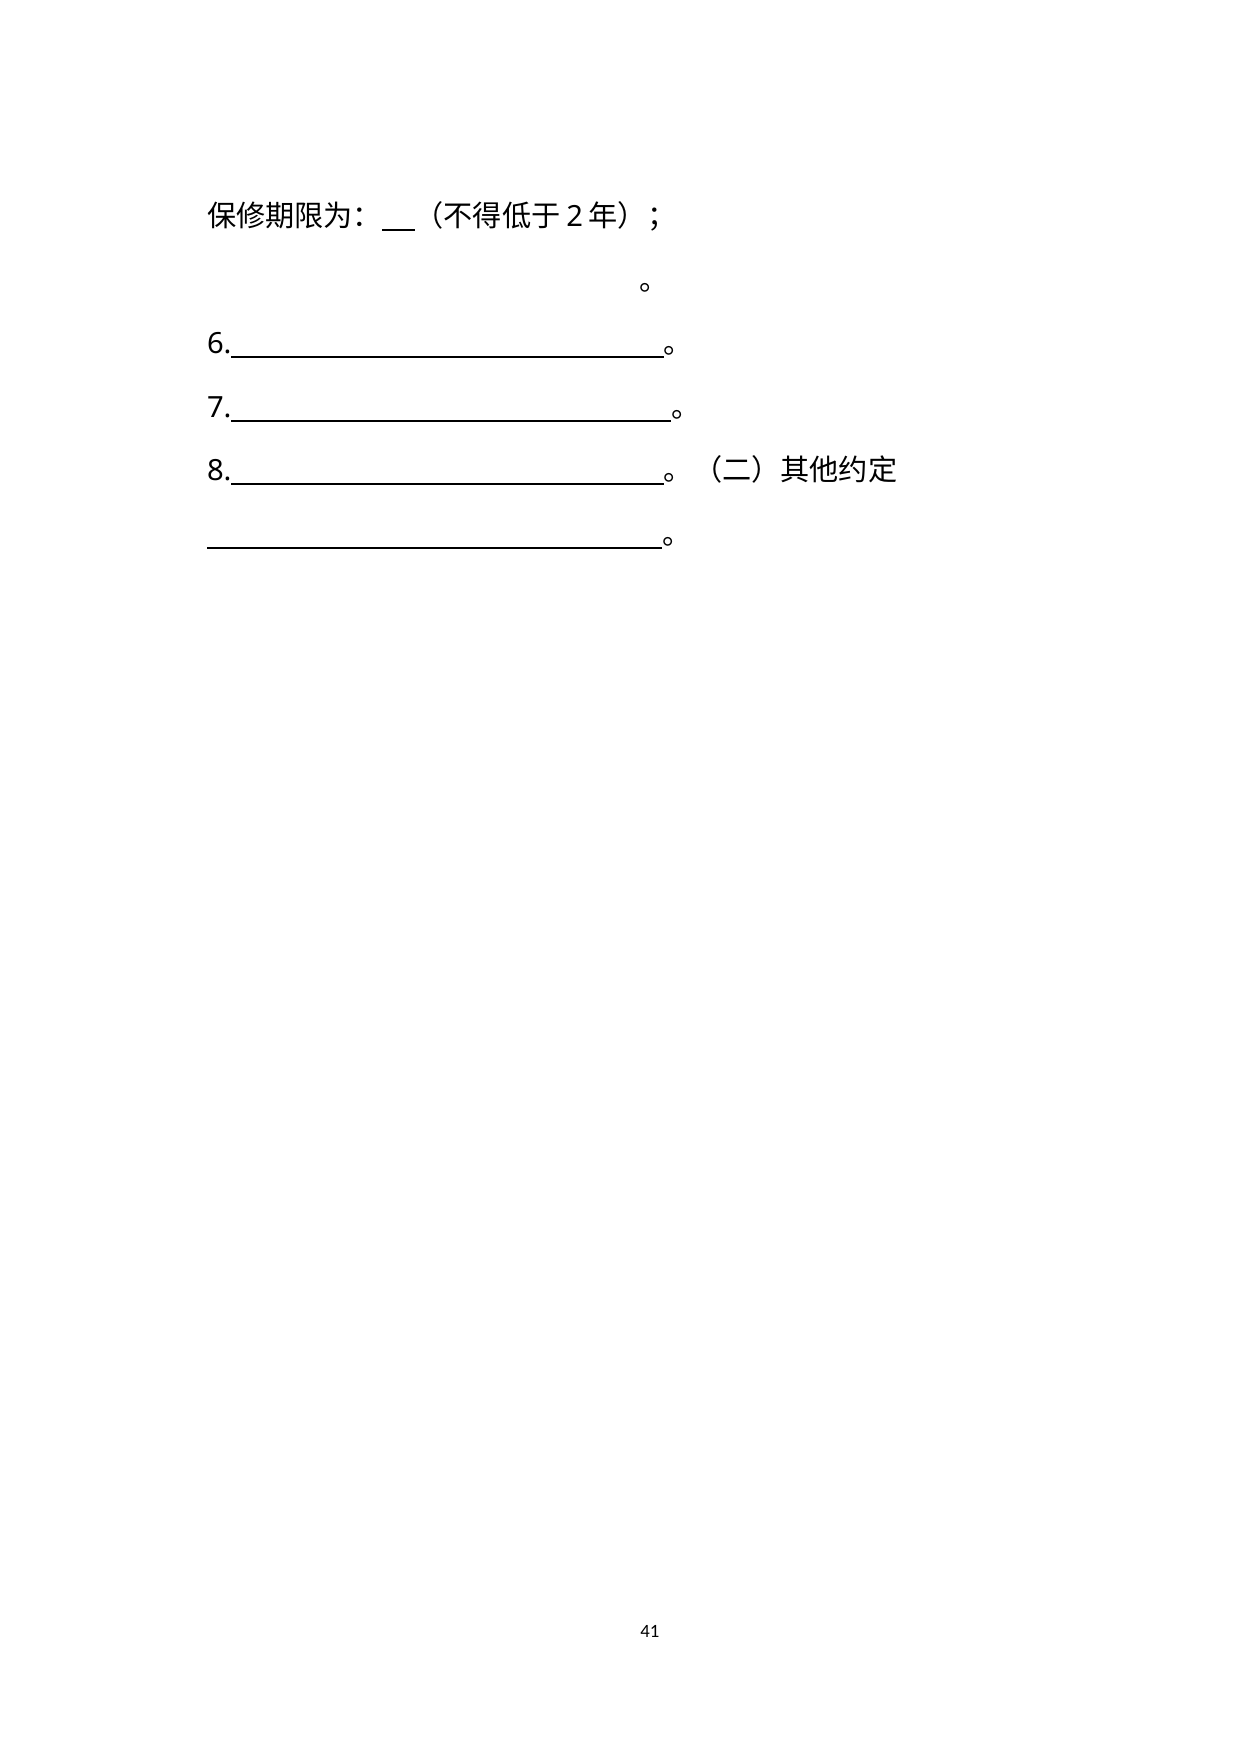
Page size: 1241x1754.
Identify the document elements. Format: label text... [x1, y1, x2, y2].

text 。 [207, 511, 1092, 553]
text 。 [207, 256, 1092, 299]
text 7. 。 [207, 383, 1092, 426]
text 保修期限为： （不得低于2年）； [207, 193, 1092, 235]
text 6. 。 [207, 320, 1092, 362]
text 8. 。（二）其他约定 [207, 447, 1092, 489]
